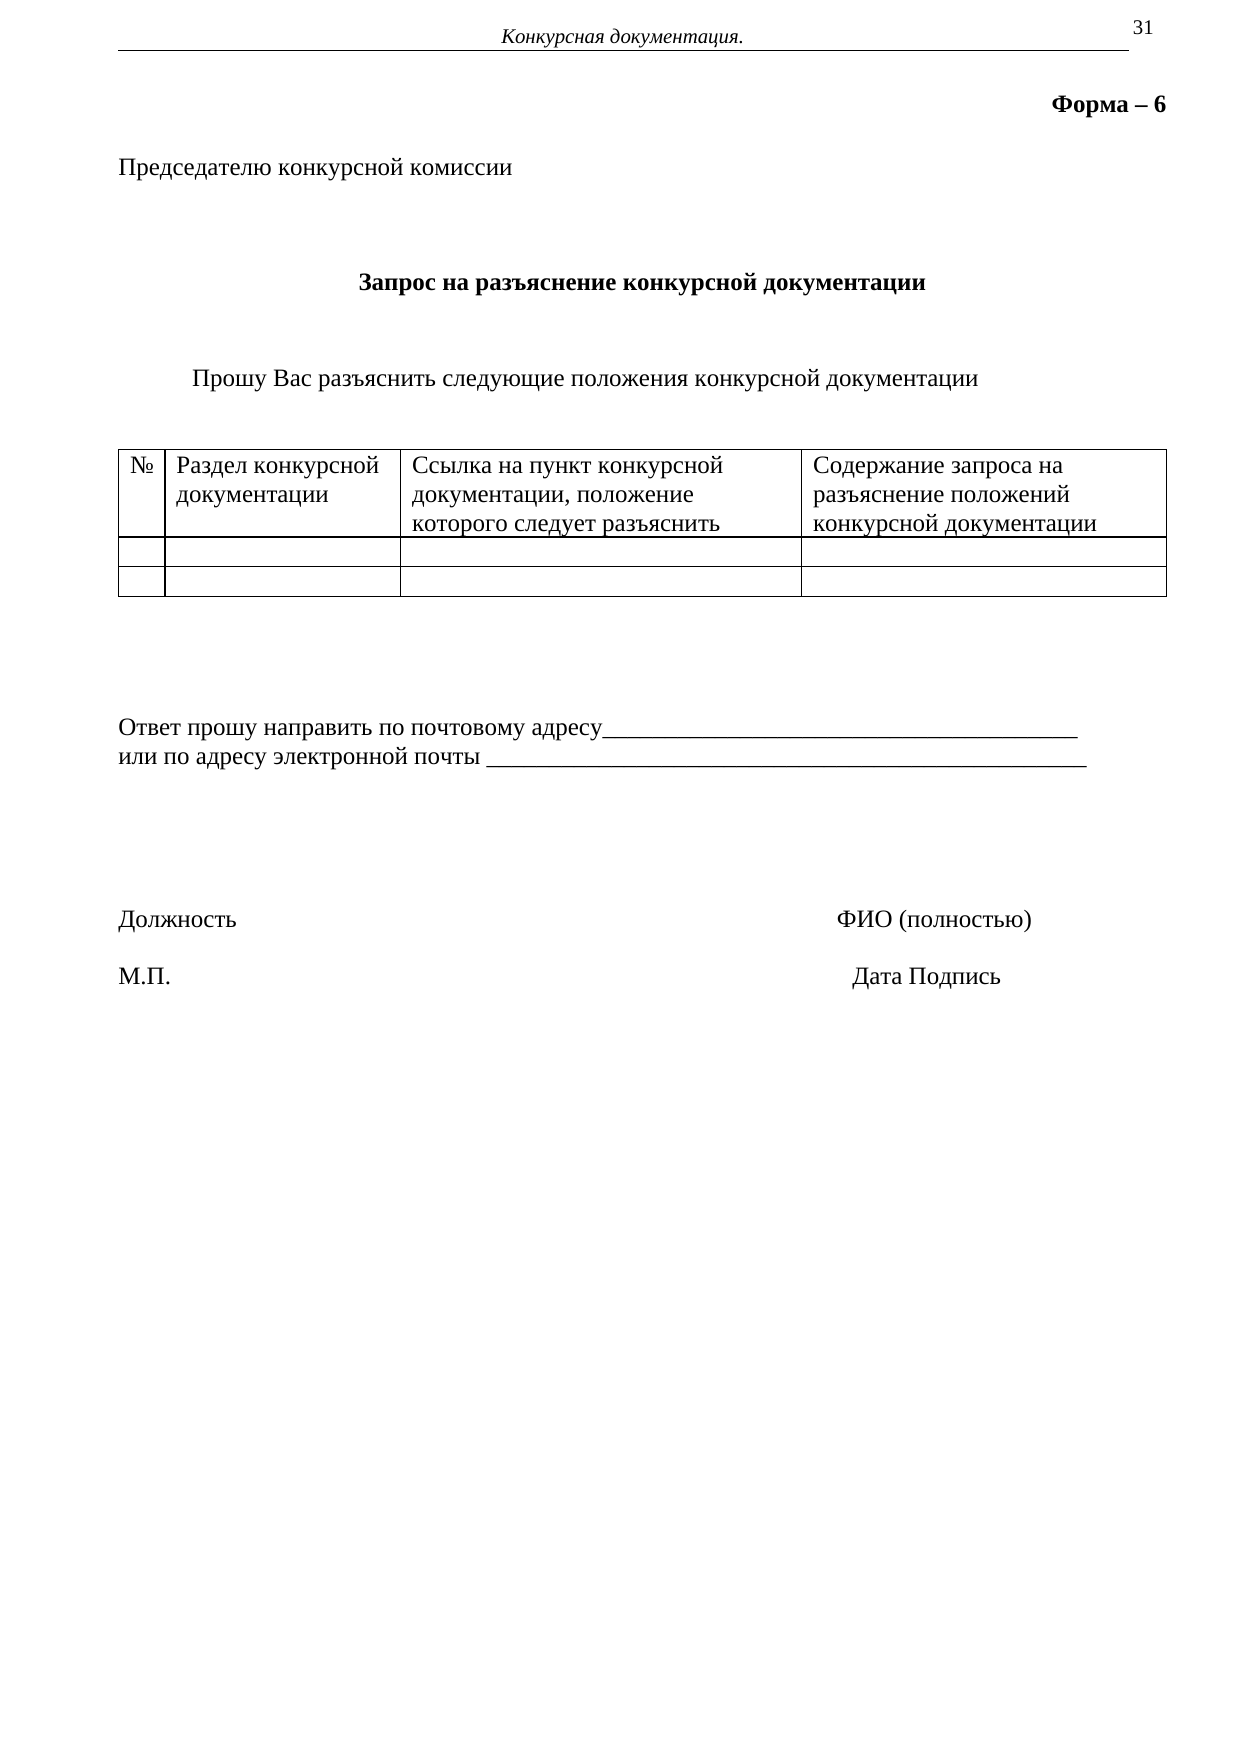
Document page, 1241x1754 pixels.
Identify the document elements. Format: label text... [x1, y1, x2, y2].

text Прошу Вас разъяснить следующие положения конкурсной документации [118, 363, 1166, 392]
table_header № [119, 450, 164, 536]
table_header Ссылка на пункт конкурсной документации, положение которого следует разъяснить [401, 450, 801, 536]
text М.П. Дата Подпись [118, 961, 1166, 990]
text Запрос на разъяснение конкурсной документации [118, 267, 1166, 296]
table_cell [119, 538, 164, 566]
table_cell [401, 538, 801, 566]
table_cell [802, 567, 1166, 596]
text или по адресу электронной почты ________________________________________________ [118, 741, 1166, 769]
table_cell [119, 567, 164, 596]
text Форма – 6 [118, 89, 1166, 117]
table_cell [166, 567, 400, 596]
table_cell [166, 538, 400, 566]
text Ответ прошу направить по почтовому адресу______________________________________ [118, 712, 1166, 741]
table_cell [401, 567, 801, 596]
text Должность ФИО (полностью) [118, 904, 1166, 932]
table_header Раздел конкурсной документации [166, 450, 400, 536]
table_header Содержание запроса на разъяснение положений конкурсной документации [802, 450, 1166, 536]
text Председателю конкурсной комиссии [118, 152, 1166, 181]
table_cell [802, 538, 1166, 566]
